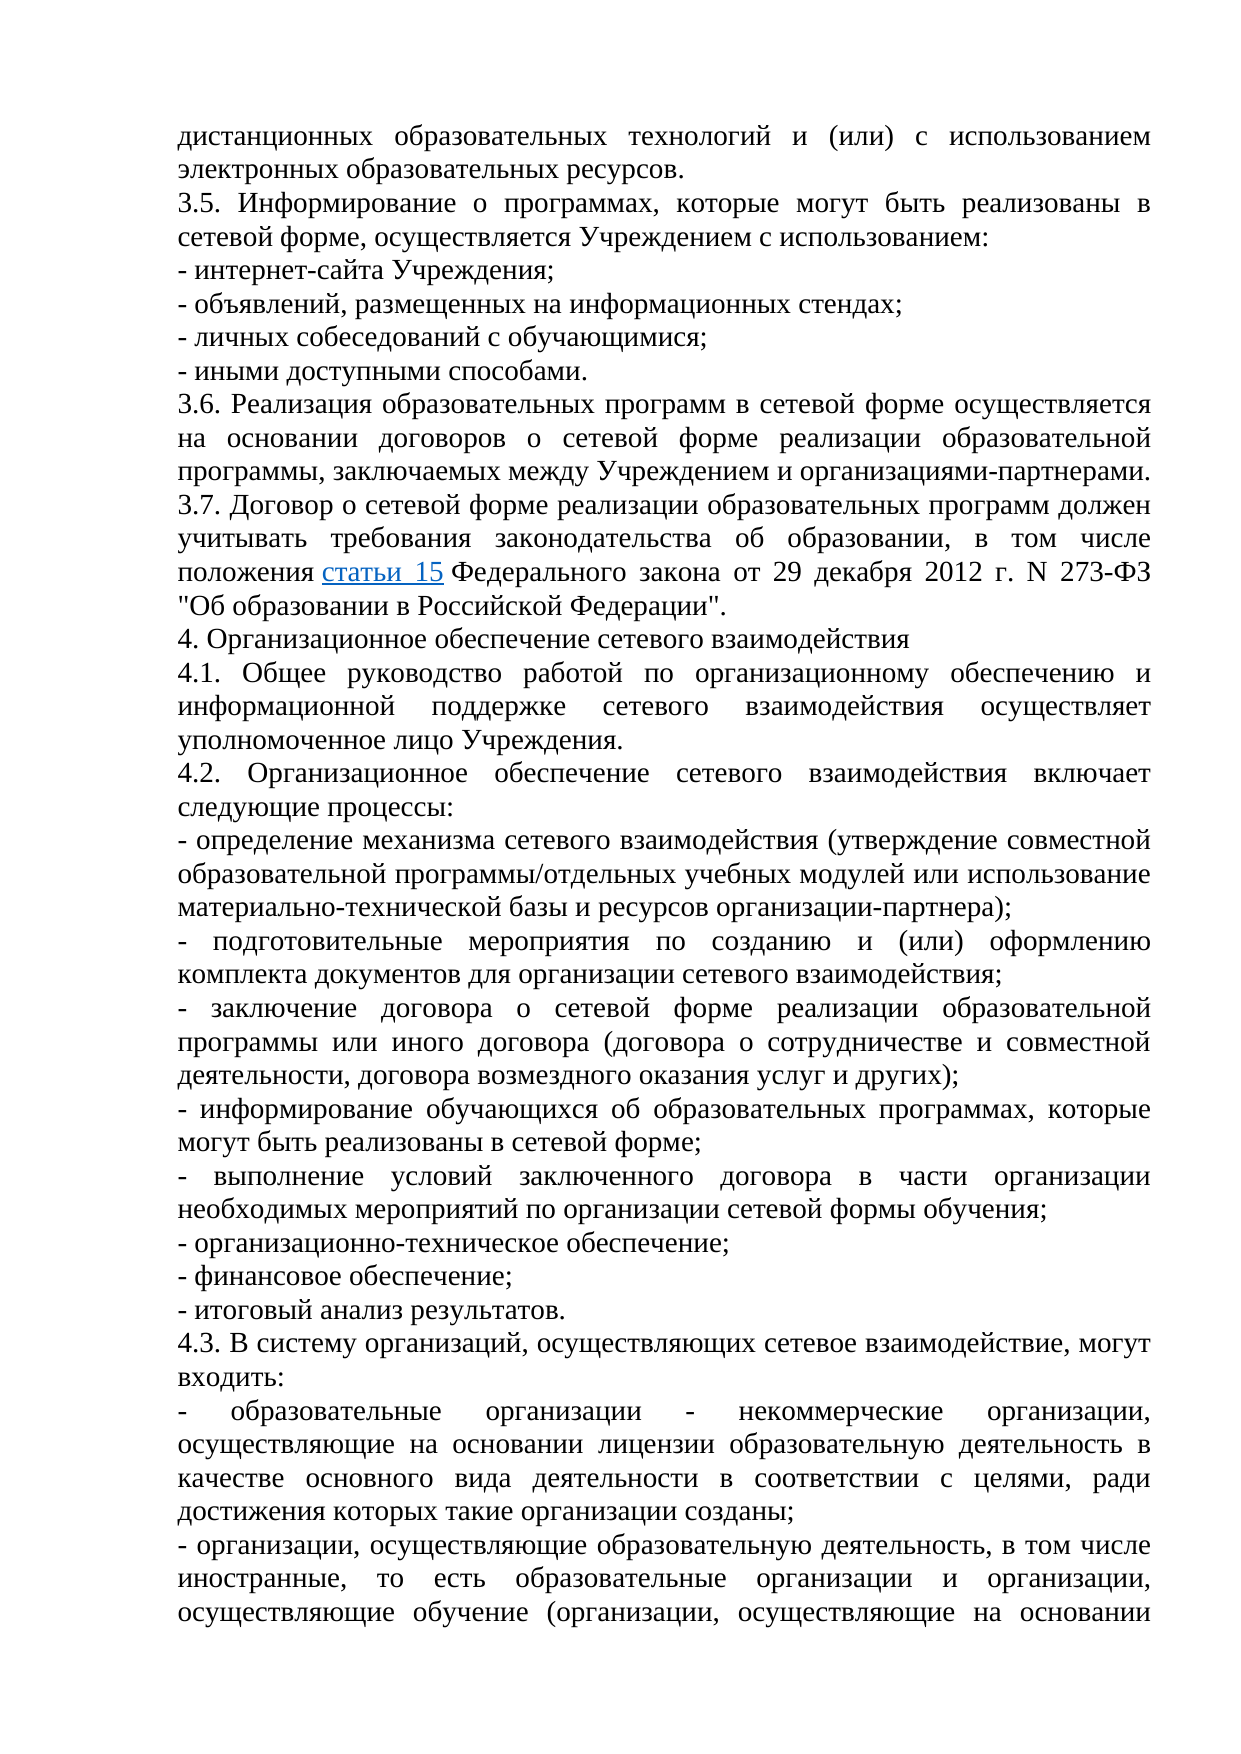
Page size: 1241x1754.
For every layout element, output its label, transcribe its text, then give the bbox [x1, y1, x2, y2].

text - информирование обучающихся об образовательных программах, которые могут быть реализованы в сетевой форме; [177, 1091, 1152, 1158]
text - личных собеседований с обучающимися; [177, 319, 1152, 353]
text - организационно-техническое обеспечение; [177, 1225, 1152, 1258]
text - финансовое обеспечение; [177, 1258, 1152, 1292]
text - объявлений, размещенных на информационных стендах; [177, 286, 1152, 319]
text - итоговый анализ результатов. [177, 1292, 1152, 1326]
text - образовательные организации - некоммерческие организации, осуществляющие на основании лицензии образовательную деятельность в качестве основного вида деятельности в соответствии с целями, ради достижения которых такие организации созданы; [177, 1393, 1152, 1527]
text - подготовительные мероприятия по созданию и (или) оформлению комплекта документов для организации сетевого взаимодействия; [177, 923, 1152, 990]
text - иными доступными способами. [177, 353, 1152, 386]
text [177, 118, 1152, 185]
text 3.7. Договор о сетевой форме реализации образовательных программ должен учитывать требования законодательства об образовании, в том числе положения статьи 15 Федерального закона от 29 декабря 2012 г. N 273-ФЗ "Об образовании в Российской Федерации". [177, 487, 1152, 621]
text 3.6. Реализация образовательных программ в сетевой форме осуществляется на основании договоров о сетевой форме реализации образовательной программы, заключаемых между Учреждением и организациями-партнерами. [177, 386, 1152, 487]
text 3.5. Информирование о программах, которые могут быть реализованы в сетевой форме, осуществляется Учреждением с использованием: [177, 185, 1152, 252]
text - заключение договора о сетевой форме реализации образовательной программы или иного договора (договора о сотрудничестве и совместной деятельности, договора возмездного оказания услуг и других); [177, 990, 1152, 1091]
text 4.2. Организационное обеспечение сетевого взаимодействия включает следующие процессы: [177, 755, 1152, 822]
text 4.3. В систему организаций, осуществляющих сетевое взаимодействие, могут входить: [177, 1326, 1152, 1393]
text 4.1. Общее руководство работой по организационному обеспечению и информационной поддержке сетевого взаимодействия осуществляет уполномоченное лицо Учреждения. [177, 655, 1152, 755]
text - выполнение условий заключенного договора в части организации необходимых мероприятий по организации сетевой формы обучения; [177, 1158, 1152, 1225]
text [177, 1527, 1152, 1627]
text - интернет-сайта Учреждения; [177, 252, 1152, 286]
text 4. Организационное обеспечение сетевого взаимодействия [177, 621, 1152, 655]
text - определение механизма сетевого взаимодействия (утверждение совместной образовательной программы/отдельных учебных модулей или использование материально-технической базы и ресурсов организации-партнера); [177, 822, 1152, 923]
